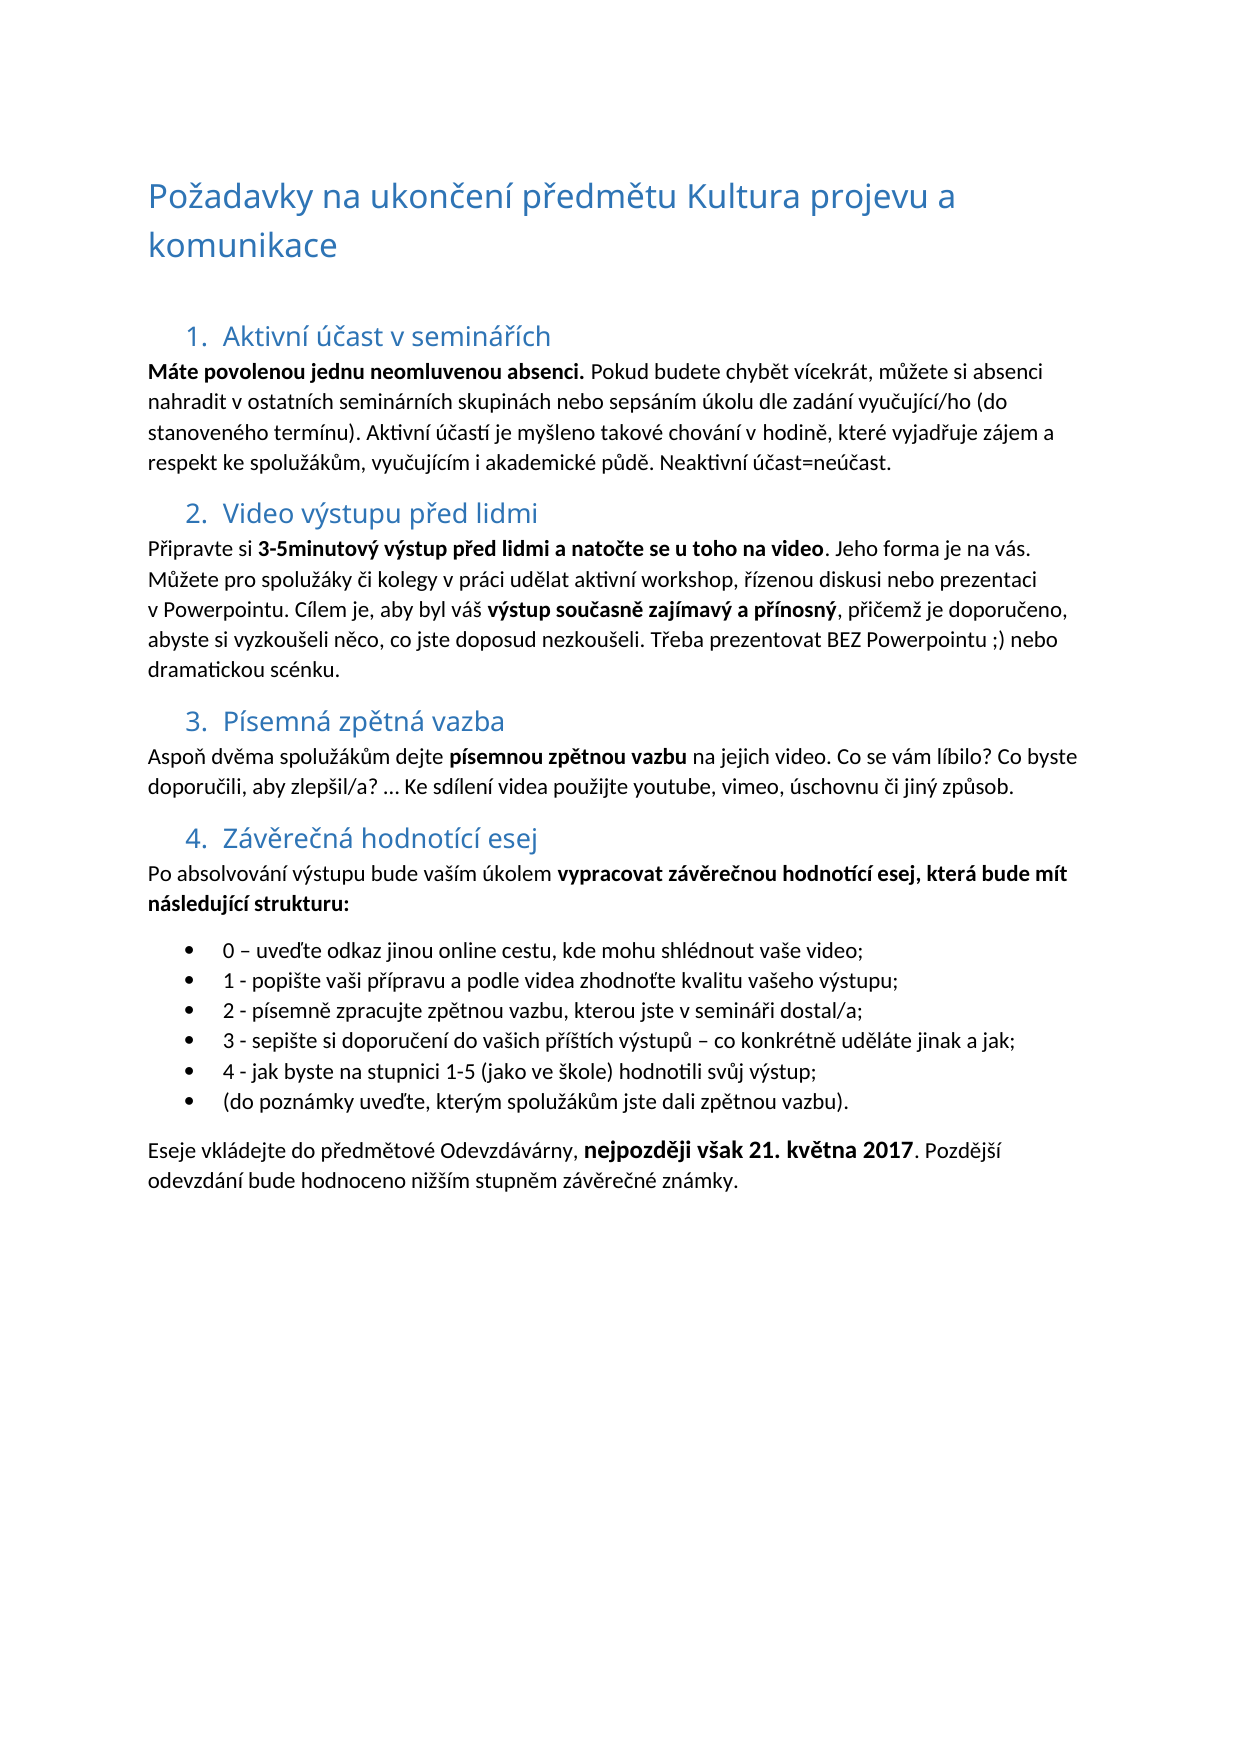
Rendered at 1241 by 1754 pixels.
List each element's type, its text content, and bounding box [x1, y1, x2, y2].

list 0 – uveďte odkaz jinou online cestu, kde mohu shlédnout vaše video; [185, 936, 1093, 964]
list 4 - jak byste na stupnici 1-5 (jako ve škole) hodnotili svůj výstup; [185, 1057, 1093, 1085]
list 1 - popište vaši přípravu a podle videa zhodnoťte kvalitu vašeho výstupu; [185, 966, 1093, 994]
text Aspoň dvěma spolužákům dejte písemnou zpětnou vazbu na jejich video. Co se vám líbilo? Co byste doporučili, aby zlepšil/a? … Ke sdílení videa použijte youtube, vimeo, úschovnu či jiný způsob. [148, 742, 1093, 800]
list 3 - sepište si doporučení do vašich příštích výstupů – co konkrétně uděláte jinak a jak; [185, 1027, 1093, 1054]
text Eseje vkládejte do předmětové Odevzdávárny, nejpozději však 21. května 2017. Pozdější odevzdání bude hodnoceno nižším stupněm závěrečné známky. [148, 1134, 1093, 1194]
subtitle Požadavky na ukončení předmětu Kultura projevu a komunikace [148, 173, 1093, 267]
subtitle Video výstupu před lidmi [185, 495, 1093, 532]
subtitle Závěrečná hodnotící esej [185, 819, 1093, 856]
text Připravte si 3-5minutový výstup před lidmi a natočte se u toho na video. Jeho forma je na vás. Můžete pro spolužáky či kolegy v práci udělat aktivní workshop, řízenou diskusi nebo prezentaci v Powerpointu. Cílem je, aby byl váš výstup současně zajímavý a přínosný, přičemž je doporučeno, abyste si vyzkoušeli něco, co jste doposud nezkoušeli. Třeba prezentovat BEZ Powerpointu ;) nebo dramatickou scénku. [148, 534, 1093, 683]
list (do poznámky uveďte, kterým spolužákům jste dali zpětnou vazbu). [185, 1087, 1093, 1115]
subtitle Písemná zpětná vazba [185, 702, 1093, 739]
text Máte povolenou jednu neomluvenou absenci. Pokud budete chybět vícekrát, můžete si absenci nahradit v ostatních seminárních skupinách nebo sepsáním úkolu dle zadání vyučující/ho (do stanoveného termínu). Aktivní účastí je myšleno takové chování v hodině, které vyjadřuje zájem a respekt ke spolužákům, vyučujícím i akademické půdě. Neaktivní účast=neúčast. [148, 357, 1093, 476]
subtitle Aktivní účast v seminářích [185, 317, 1093, 354]
list 2 - písemně zpracujte zpětnou vazbu, kterou jste v semináři dostal/a; [185, 996, 1093, 1024]
text Po absolvování výstupu bude vaším úkolem vypracovat závěrečnou hodnotící esej, která bude mít následující strukturu: [148, 859, 1093, 917]
